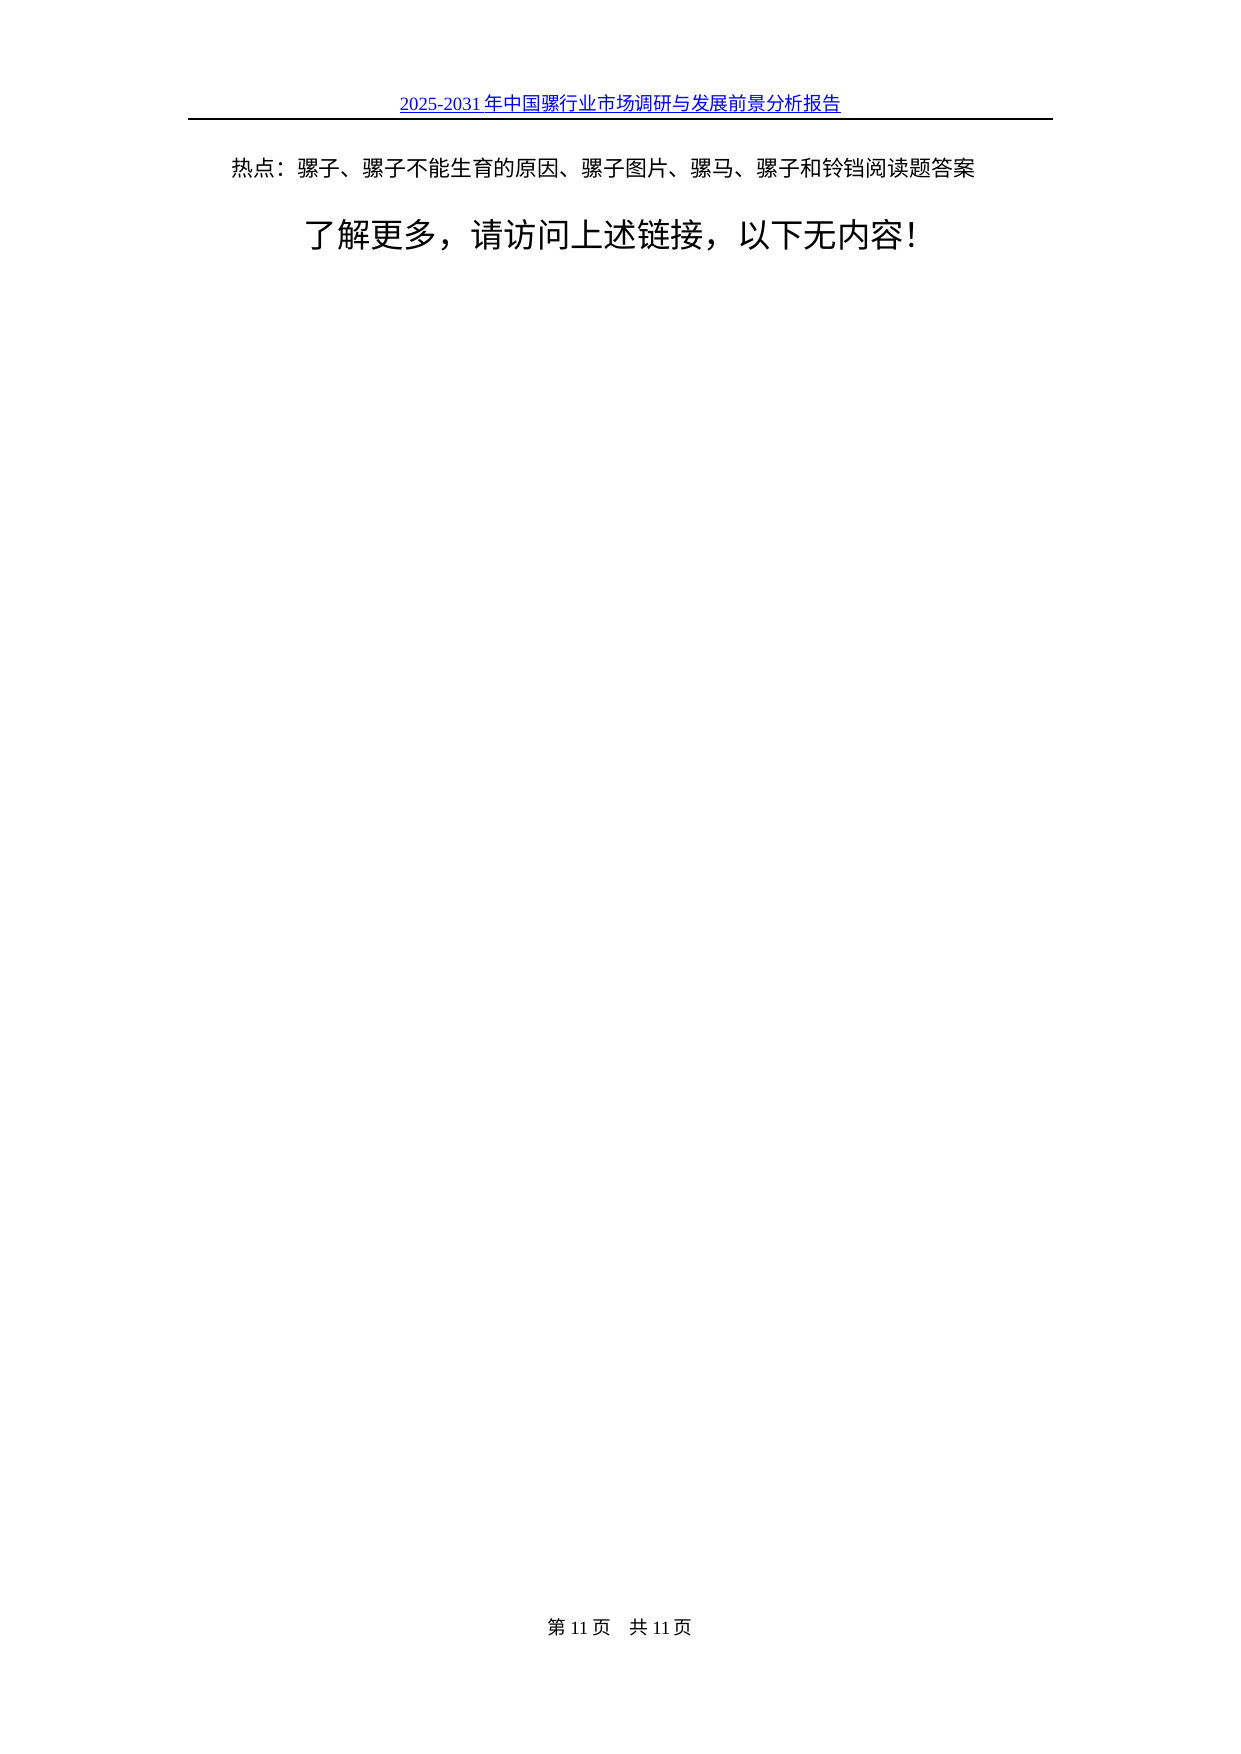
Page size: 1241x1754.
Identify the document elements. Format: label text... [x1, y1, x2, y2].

title 了解更多，请访问上述链接，以下无内容！ [187, 200, 1053, 265]
text 热点：骡子、骡子不能生育的原因、骡子图片、骡马、骡子和铃铛阅读题答案 [187, 150, 1053, 183]
